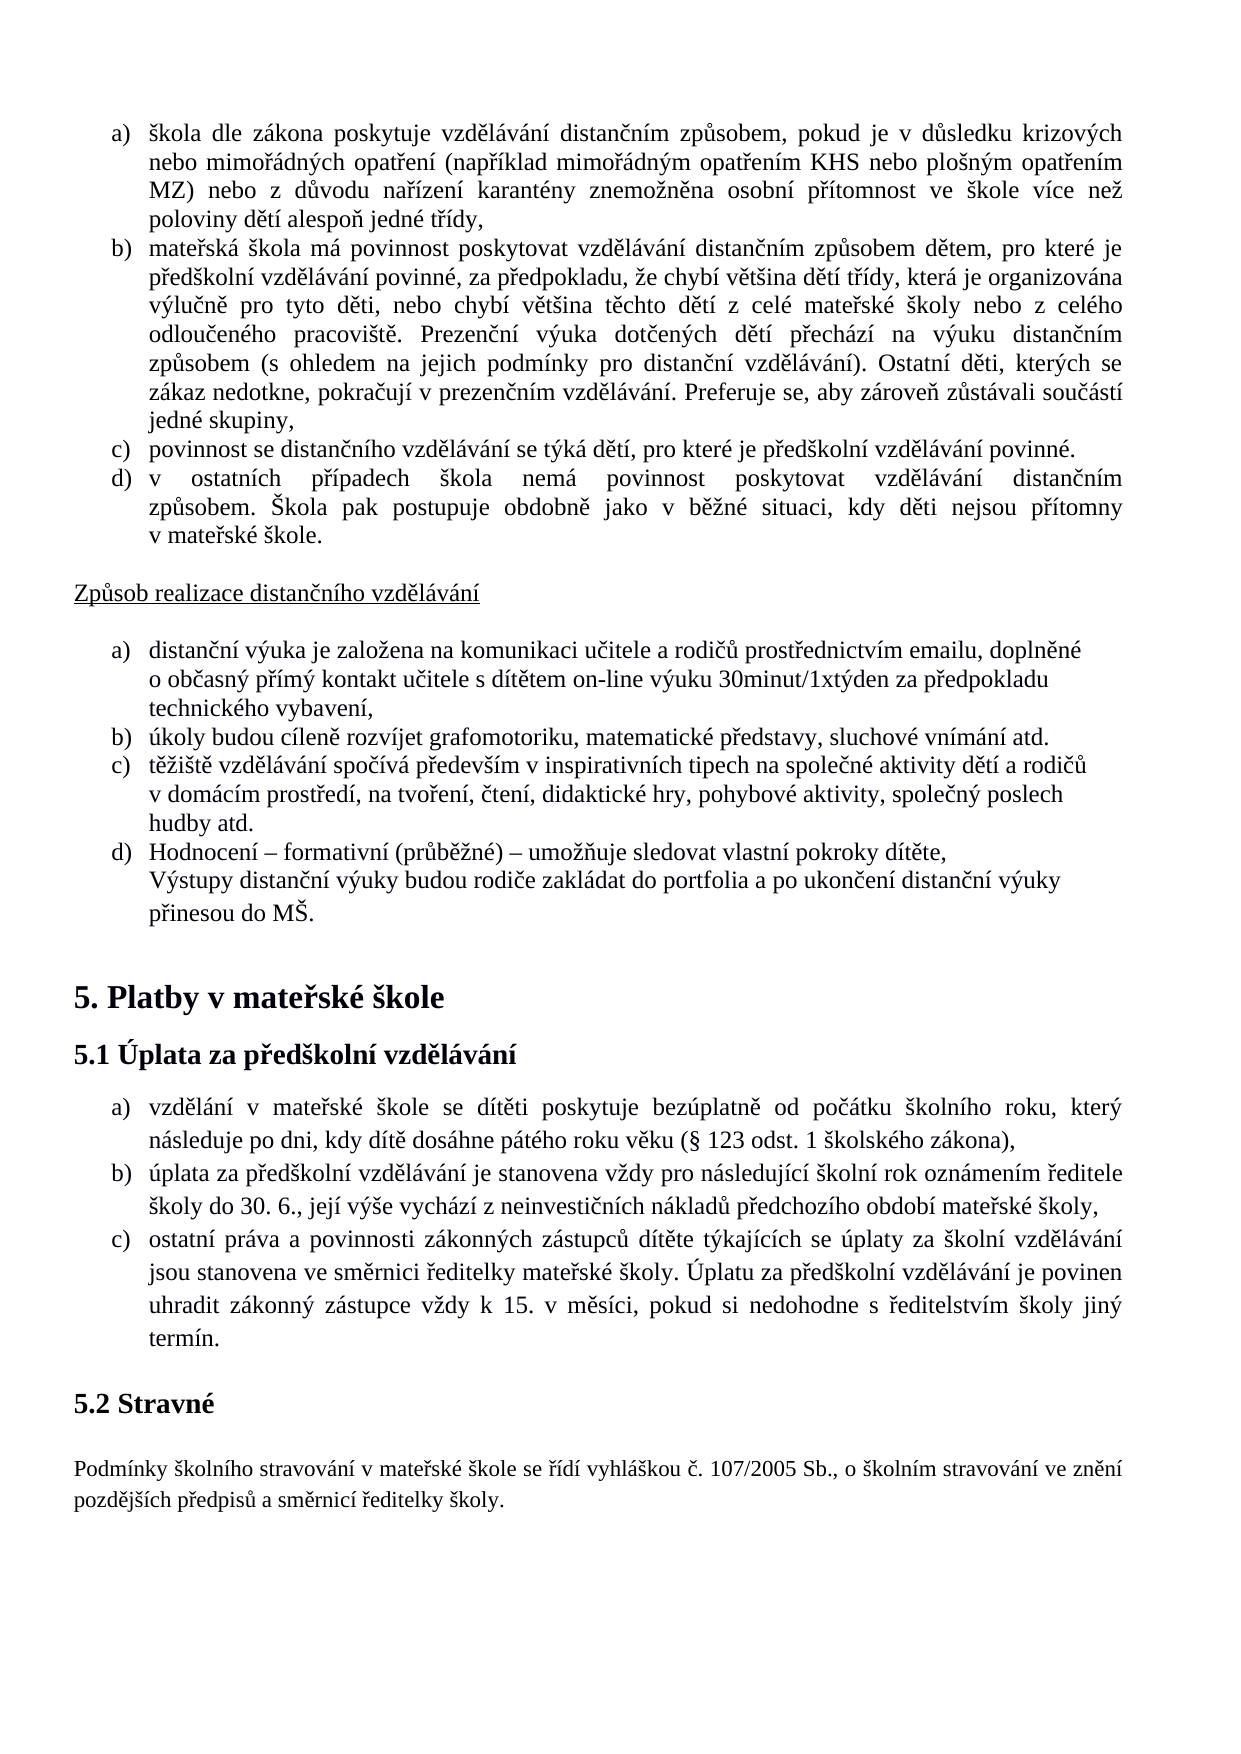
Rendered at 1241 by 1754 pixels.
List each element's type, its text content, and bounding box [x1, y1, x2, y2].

text 5.2 Stravné [73, 1387, 1123, 1420]
text 5.1 Úplata za předškolní vzdělávání [73, 1037, 1123, 1071]
list těžiště vzdělávání spočívá především v inspirativních tipech na společné aktivity dětí a rodičů v domácím prostředí, na tvoření, čtení, didaktické hry, pohybové aktivity, společný poslech hudby atd. [111, 751, 1123, 837]
list povinnost se distančního vzdělávání se týká dětí, pro které je předškolní vzdělávání povinné. [111, 434, 1123, 463]
list škola dle zákona poskytuje vzdělávání distančním způsobem, pokud je v důsledku krizových nebo mimořádných opatření (například mimořádným opatřením KHS nebo plošným opatřením MZ) nebo z důvodu nařízení karantény znemožněna osobní přítomnost ve škole více než poloviny dětí alespoň jedné třídy, [111, 118, 1123, 233]
list distanční výuka je založena na komunikaci učitele a rodičů prostřednictvím emailu, doplněné o občasný přímý kontakt učitele s dítětem on-line výuku 30minut/1xtýden za předpokladu technického vybavení, [111, 636, 1123, 722]
list ostatní práva a povinnosti zákonných zástupců dítěte týkajících se úplaty za školní vzdělávání jsou stanovena ve směrnici ředitelky mateřské školy. Úplatu za předškolní vzdělávání je povinen uhradit zákonný zástupce vždy k 15. v měsíci, pokud si nedohodne s ředitelstvím školy jiný termín. [111, 1224, 1123, 1352]
text 5. Platby v mateřské škole [73, 977, 1123, 1015]
list úkoly budou cíleně rozvíjet grafomotoriku, matematické představy, sluchové vnímání atd. [111, 722, 1123, 751]
list mateřská škola má povinnost poskytovat vzdělávání distančním způsobem dětem, pro které je předškolní vzdělávání povinné, za předpokladu, že chybí většina dětí třídy, která je organizována výlučně pro tyto děti, nebo chybí většina těchto dětí z celé mateřské školy nebo z celého odloučeného pracoviště. Prezenční výuka dotčených dětí přechází na výuku distančním způsobem (s ohledem na jejich podmínky pro distanční vzdělávání). Ostatní děti, kterých se zákaz nedotkne, pokračují v prezenčním vzdělávání. Preferuje se, aby zároveň zůstávali součástí jedné skupiny, [111, 233, 1123, 434]
list vzdělání v mateřské škole se dítěti poskytuje bezúplatně od počátku školního roku, který následuje po dni, kdy dítě dosáhne pátého roku věku (§ 123 odst. 1 školského zákona), [111, 1092, 1123, 1154]
list Výstupy distanční výuky budou rodiče zakládat do portfolia a po ukončení distanční výuky přinesou do MŠ. [148, 866, 1123, 928]
text Podmínky školního stravování v mateřské škole se řídí vyhláškou č. 107/2005 Sb., o školním stravování ve znění pozdějších předpisů a směrnicí ředitelky školy. [73, 1455, 1123, 1512]
list Hodnocení – formativní (průběžné) – umožňuje sledovat vlastní pokroky dítěte, [111, 837, 1123, 866]
list úplata za předškolní vzdělávání je stanovena vždy pro následující školní rok oznámením ředitele školy do 30. 6., její výše vychází z neinvestičních nákladů předchozího období mateřské školy, [111, 1158, 1123, 1220]
text Způsob realizace distančního vzdělávání [73, 578, 1123, 607]
list v ostatních případech škola nemá povinnost poskytovat vzdělávání distančním způsobem. Škola pak postupuje obdobně jako v běžné situaci, kdy děti nejsou přítomny v mateřské škole. [111, 463, 1123, 549]
